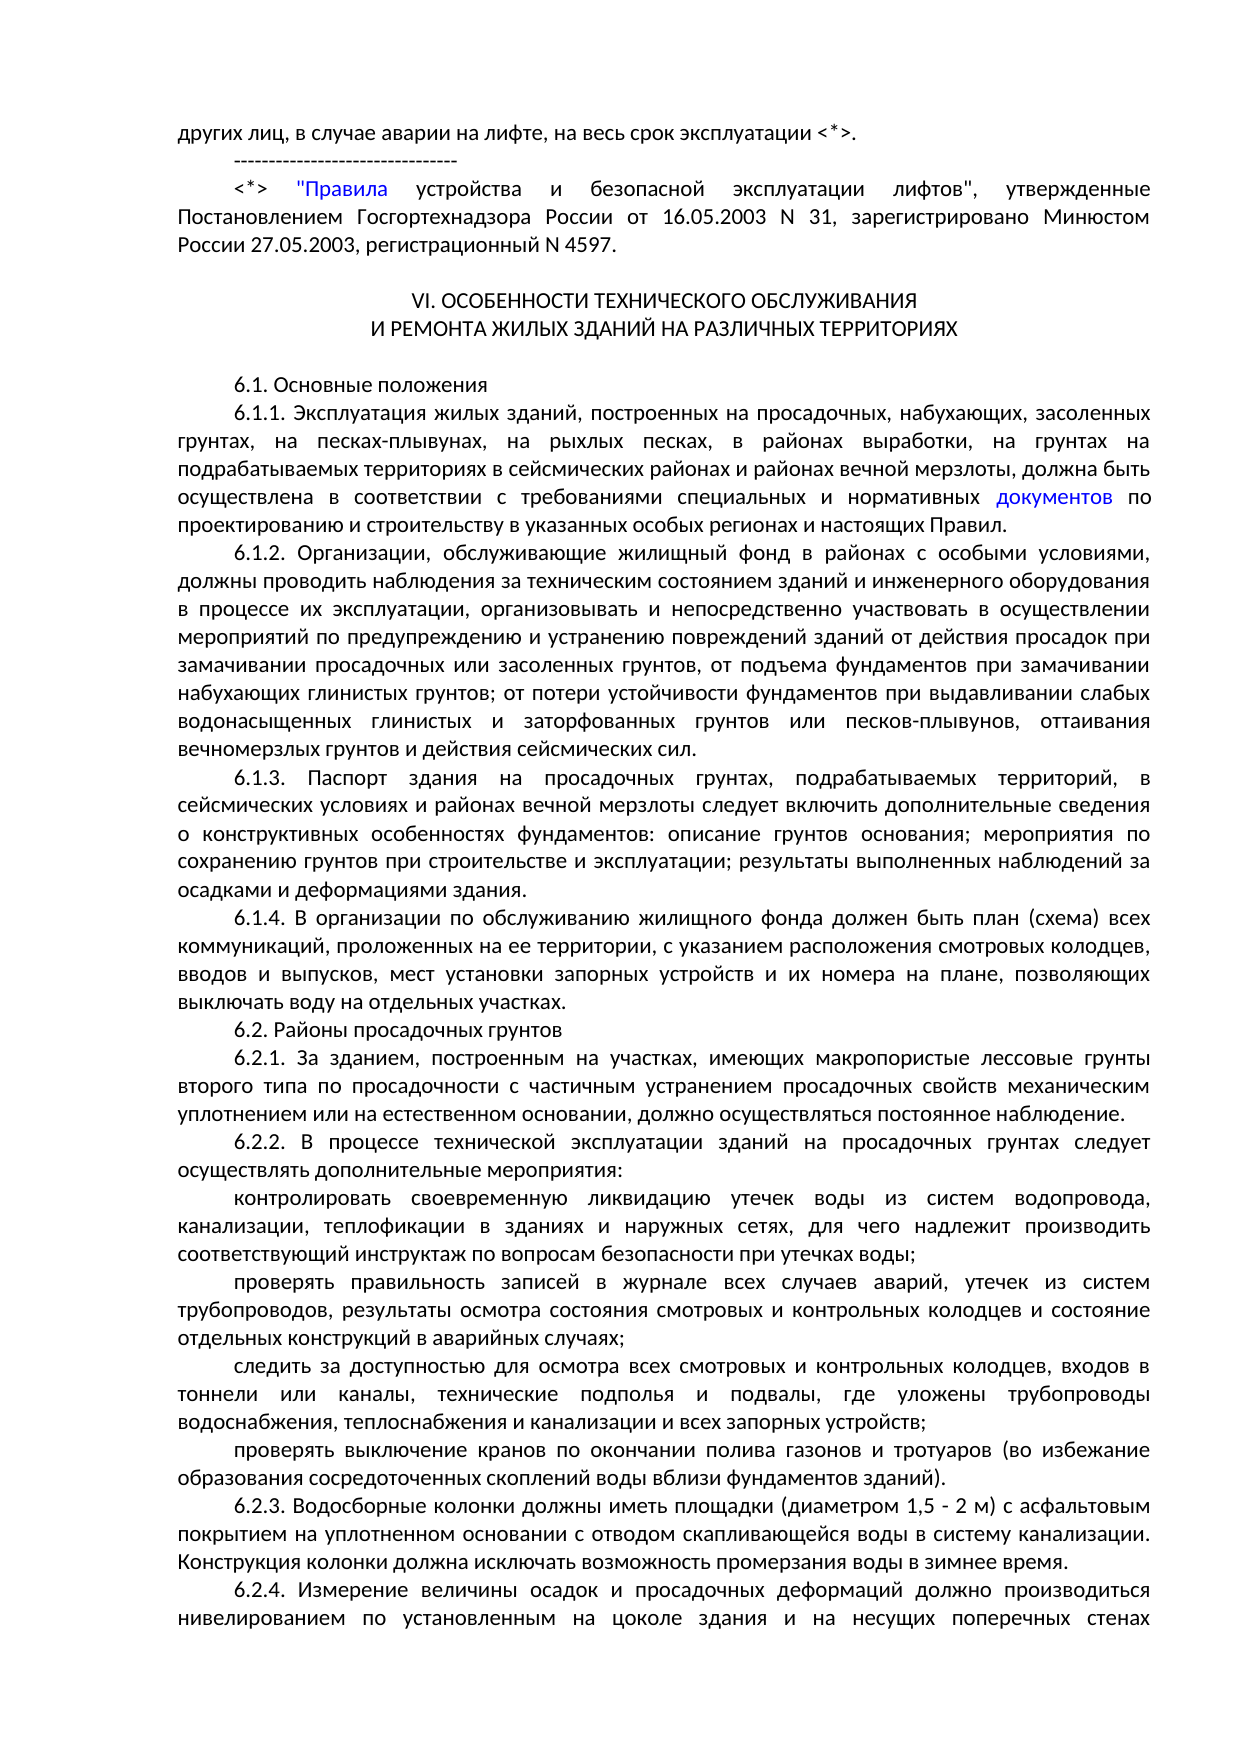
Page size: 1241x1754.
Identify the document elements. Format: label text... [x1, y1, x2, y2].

text 6.2.2. В процессе технической эксплуатации зданий на просадочных грунтах следует осуществлять дополнительные мероприятия: [177, 1127, 1152, 1183]
text 6.1.1. Эксплуатация жилых зданий, построенных на просадочных, набухающих, засоленных грунтах, на песках-плывунах, на рыхлых песках, в районах выработки, на грунтах на подрабатываемых территориях в сейсмических районах и районах вечной мерзлоты, должна быть осуществлена в соответствии с требованиями специальных и нормативных документов по проектированию и строительству в указанных особых регионах и настоящих Правил. [177, 398, 1152, 538]
text проверять выключение кранов по окончании полива газонов и тротуаров (во избежание образования сосредоточенных скоплений воды вблизи фундаментов зданий). [177, 1435, 1152, 1491]
text 6.2. Районы просадочных грунтов [177, 1015, 1152, 1043]
text контролировать своевременную ликвидацию утечек воды из систем водопровода, канализации, теплофикации в зданиях и наружных сетях, для чего надлежит производить соответствующий инструктаж по вопросам безопасности при утечках воды; [177, 1183, 1152, 1267]
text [177, 1575, 1152, 1631]
text 6.2.3. Водосборные колонки должны иметь площадки (диаметром 1,5 - 2 м) с асфальтовым покрытием на уплотненном основании с отводом скапливающейся воды в систему канализации. Конструкция колонки должна исключать возможность промерзания воды в зимнее время. [177, 1491, 1152, 1575]
text И РЕМОНТА ЖИЛЫХ ЗДАНИЙ НА РАЗЛИЧНЫХ ТЕРРИТОРИЯХ [177, 314, 1152, 342]
text 6.1. Основные положения [177, 370, 1152, 398]
text следить за доступностью для осмотра всех смотровых и контрольных колодцев, входов в тоннели или каналы, технические подполья и подвалы, где уложены трубопроводы водоснабжения, теплоснабжения и канализации и всех запорных устройств; [177, 1351, 1152, 1435]
text 6.1.2. Организации, обслуживающие жилищный фонд в районах с особыми условиями, должны проводить наблюдения за техническим состоянием зданий и инженерного оборудования в процессе их эксплуатации, организовывать и непосредственно участвовать в осуществлении мероприятий по предупреждению и устранению повреждений зданий от действия просадок при замачивании просадочных или засоленных грунтов, от подъема фундаментов при замачивании набухающих глинистых грунтов; от потери устойчивости фундаментов при выдавливании слабых водонасыщенных глинистых и заторфованных грунтов или песков-плывунов, оттаивания вечномерзлых грунтов и действия сейсмических сил. [177, 538, 1152, 763]
text VI. ОСОБЕННОСТИ ТЕХНИЧЕСКОГО ОБСЛУЖИВАНИЯ [177, 286, 1152, 314]
text -------------------------------- [177, 146, 1152, 174]
text 6.2.1. За зданием, построенным на участках, имеющих макропористые лессовые грунты второго типа по просадочности с частичным устранением просадочных свойств механическим уплотнением или на естественном основании, должно осуществляться постоянное наблюдение. [177, 1043, 1152, 1127]
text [177, 118, 1152, 146]
text 6.1.3. Паспорт здания на просадочных грунтах, подрабатываемых территорий, в сейсмических условиях и районах вечной мерзлоты следует включить дополнительные сведения о конструктивных особенностях фундаментов: описание грунтов основания; мероприятия по сохранению грунтов при строительстве и эксплуатации; результаты выполненных наблюдений за осадками и деформациями здания. [177, 763, 1152, 903]
text <*> "Правила устройства и безопасной эксплуатации лифтов", утвержденные Постановлением Госгортехнадзора России от 16.05.2003 N 31, зарегистрировано Минюстом России 27.05.2003, регистрационный N 4597. [177, 174, 1152, 258]
text проверять правильность записей в журнале всех случаев аварий, утечек из систем трубопроводов, результаты осмотра состояния смотровых и контрольных колодцев и состояние отдельных конструкций в аварийных случаях; [177, 1267, 1152, 1351]
text 6.1.4. В организации по обслуживанию жилищного фонда должен быть план (схема) всех коммуникаций, проложенных на ее территории, с указанием расположения смотровых колодцев, вводов и выпусков, мест установки запорных устройств и их номера на плане, позволяющих выключать воду на отдельных участках. [177, 903, 1152, 1015]
